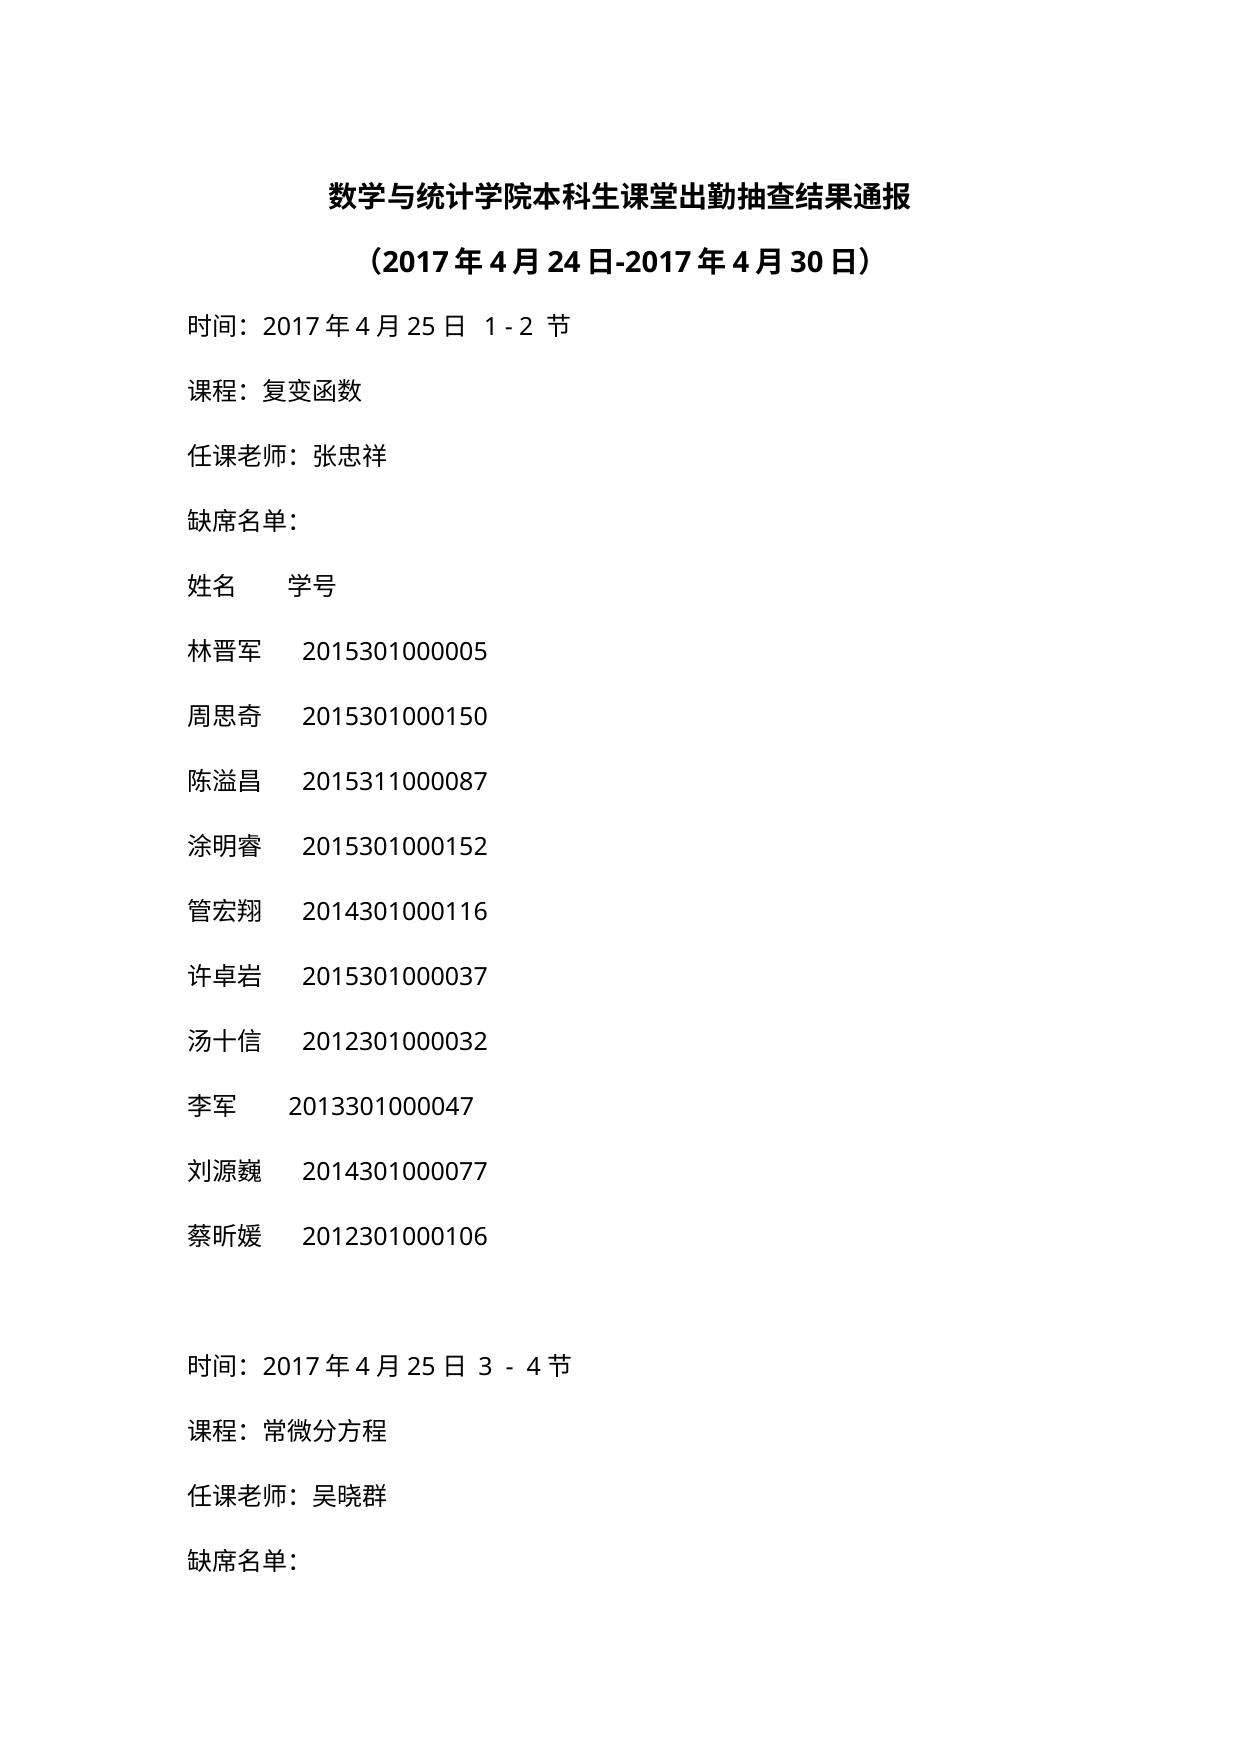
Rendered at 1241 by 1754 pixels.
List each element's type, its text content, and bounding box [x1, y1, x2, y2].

text 任课老师：张忠祥 [187, 422, 1053, 487]
text 陈溢昌 2015311000087 [187, 747, 1053, 812]
text 汤十信 2012301000032 [187, 1007, 1053, 1072]
text 任课老师：吴晓群 [187, 1462, 1053, 1527]
text 缺席名单： [187, 1527, 1053, 1592]
text 管宏翔 2014301000116 [187, 877, 1053, 942]
text 李军 2013301000047 [187, 1072, 1053, 1137]
text 刘源巍 2014301000077 [187, 1137, 1053, 1202]
text 周思奇 2015301000150 [187, 682, 1053, 747]
text 缺席名单： [187, 487, 1053, 552]
text 课程：复变函数 [187, 357, 1053, 422]
text 课程：常微分方程 [187, 1397, 1053, 1462]
text （2017年4月24日-2017年4月30日） [187, 227, 1053, 292]
text 数学与统计学院本科生课堂出勤抽查结果通报 [187, 162, 1053, 227]
text 时间：2017年 4 月 25 日 1 - 2 节 [187, 292, 1053, 357]
text 涂明睿 2015301000152 [187, 812, 1053, 877]
text 许卓岩 2015301000037 [187, 942, 1053, 1007]
text 蔡昕媛 2012301000106 [187, 1202, 1053, 1267]
text 林晋军 2015301000005 [187, 617, 1053, 682]
text 时间：2017年 4 月 25 日 3 - 4 节 [187, 1332, 1053, 1397]
text 姓名 学号 [187, 552, 1053, 617]
